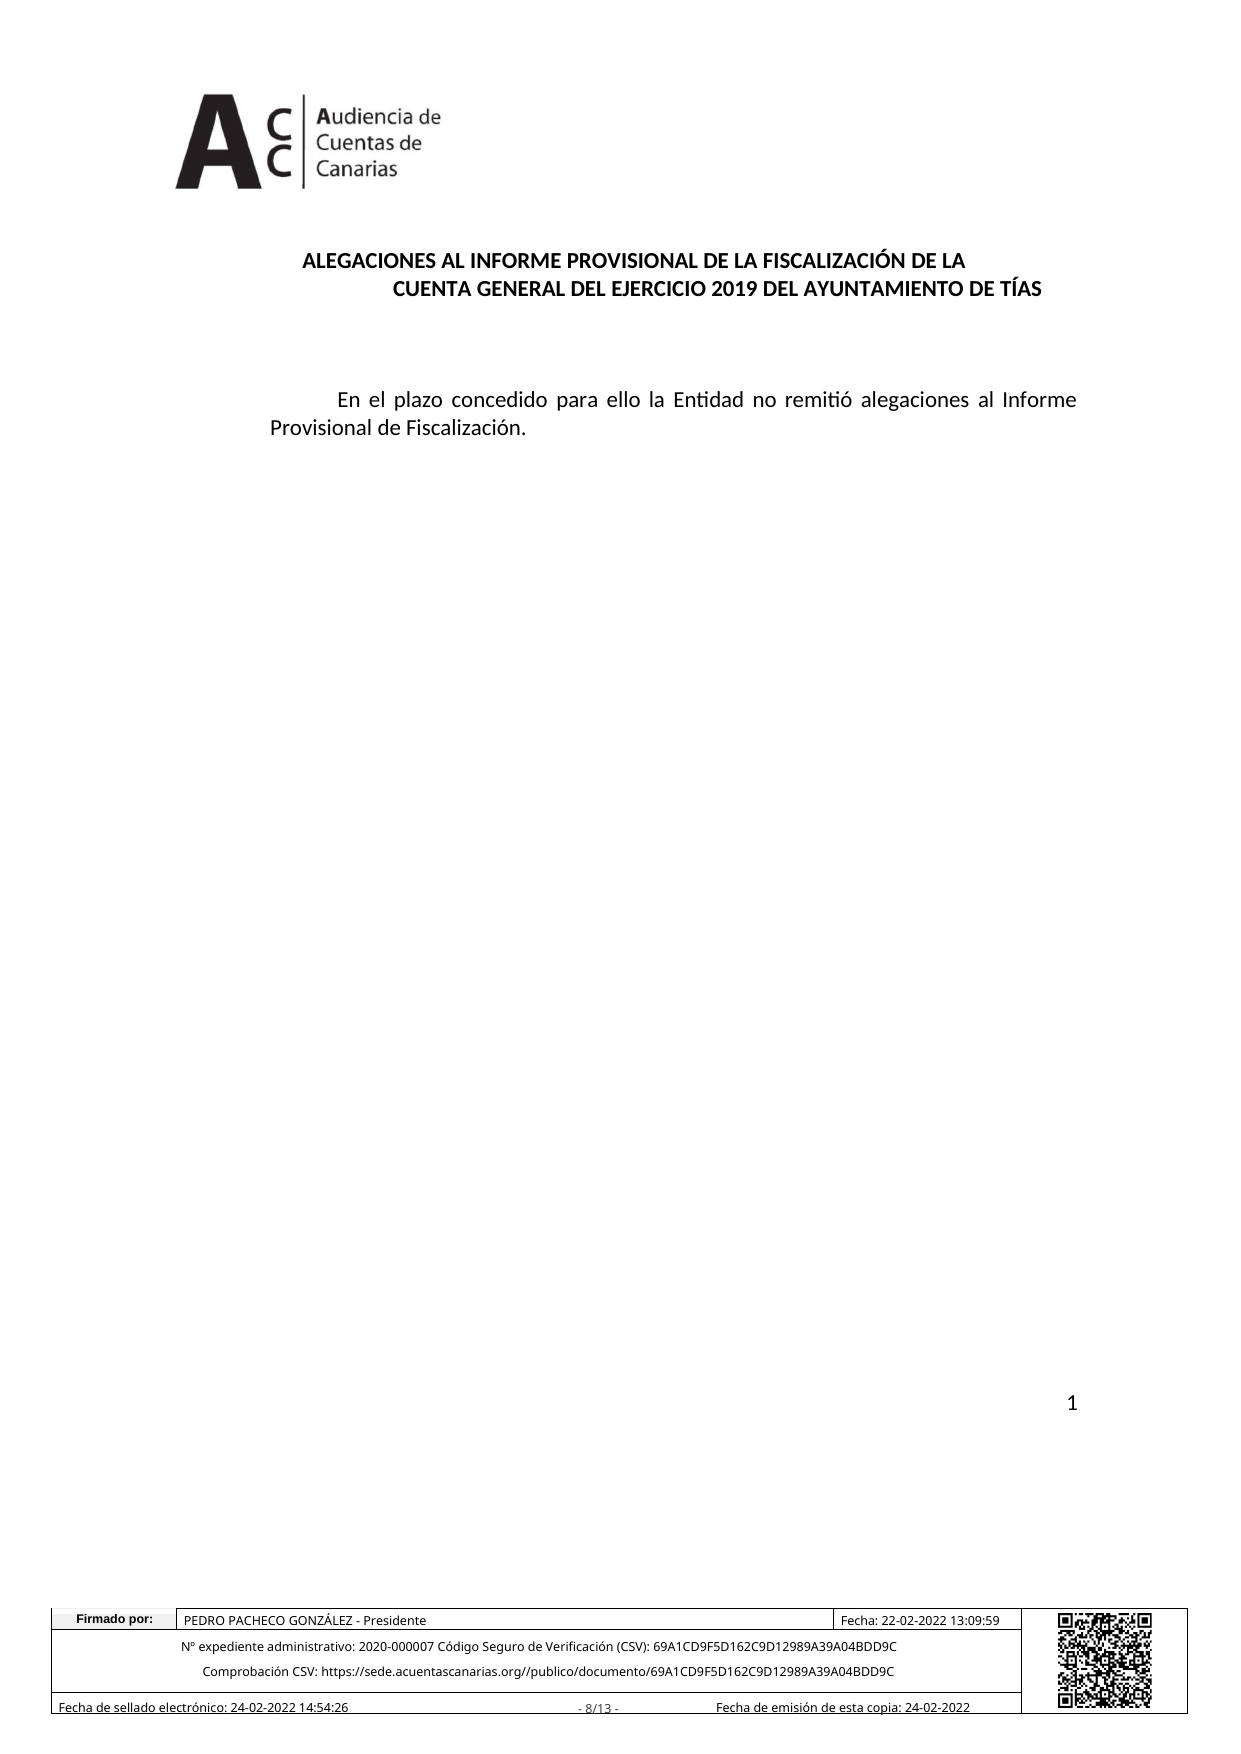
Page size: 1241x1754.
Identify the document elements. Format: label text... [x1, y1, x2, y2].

subtitle ALEGACIONES AL INFORME PROVISIONAL DE LA FISCALIZACIÓN DE LA CUENTA GENERAL DEL EJERCICIO 2019 DEL AYUNTAMIENTO DE TÍAS [302, 246, 1046, 302]
text En el plazo concedido para ello la Entidad no remitió alegaciones al Informe Provisional de Fiscalización. [270, 385, 1095, 441]
picture [1058, 1613, 1152, 1708]
picture [172, 91, 443, 189]
